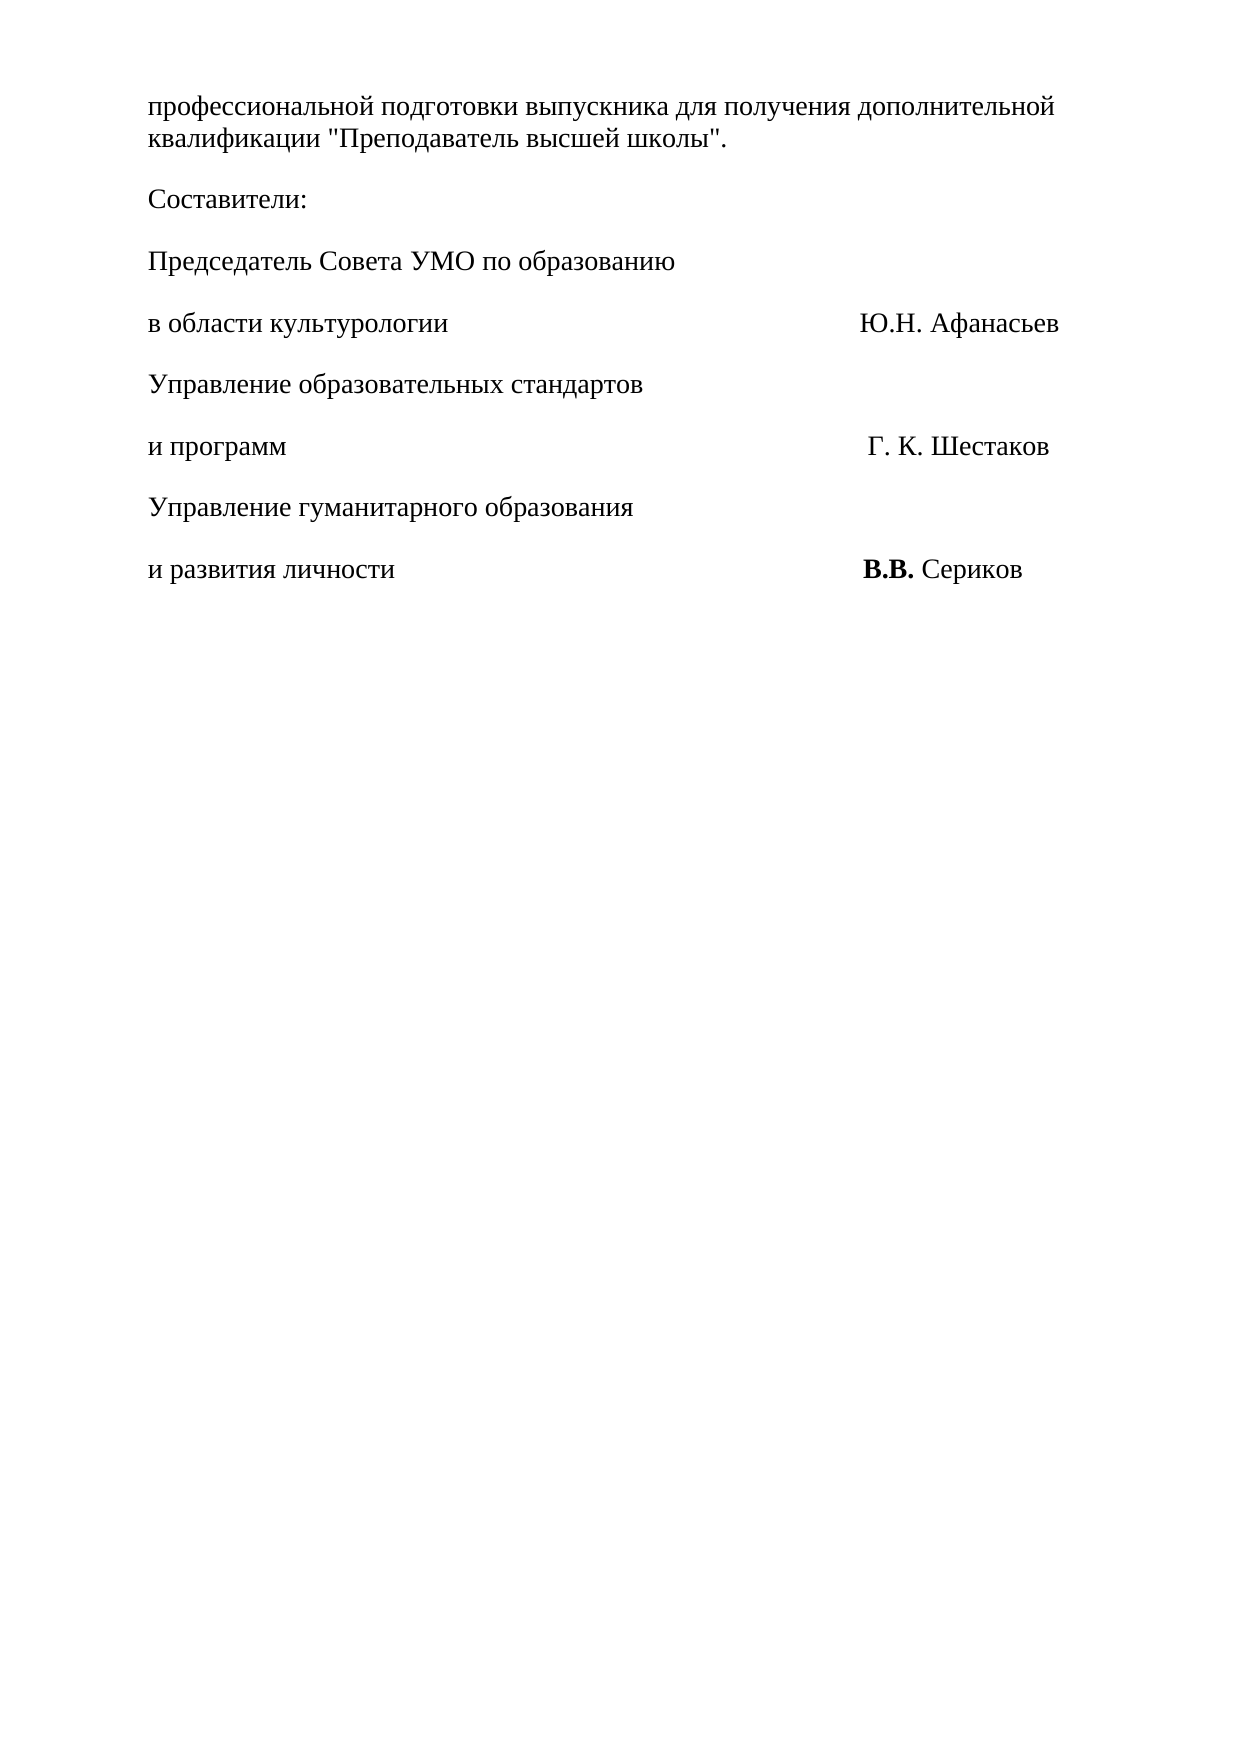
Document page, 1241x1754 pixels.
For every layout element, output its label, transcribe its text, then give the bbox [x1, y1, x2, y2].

text и программ Г. К. Шестаков [148, 429, 1152, 461]
text Управление гуманитарного образования [148, 490, 1152, 523]
text Управление образовательных стандартов [148, 367, 1152, 400]
text и развития личности В.В. Сериков [148, 552, 1152, 584]
text в области культурологии Ю.Н. Афанасьев [148, 306, 1152, 338]
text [148, 89, 1152, 153]
text Председатель Совета УМО по образованию [148, 244, 1152, 277]
text Составители: [148, 183, 1152, 215]
